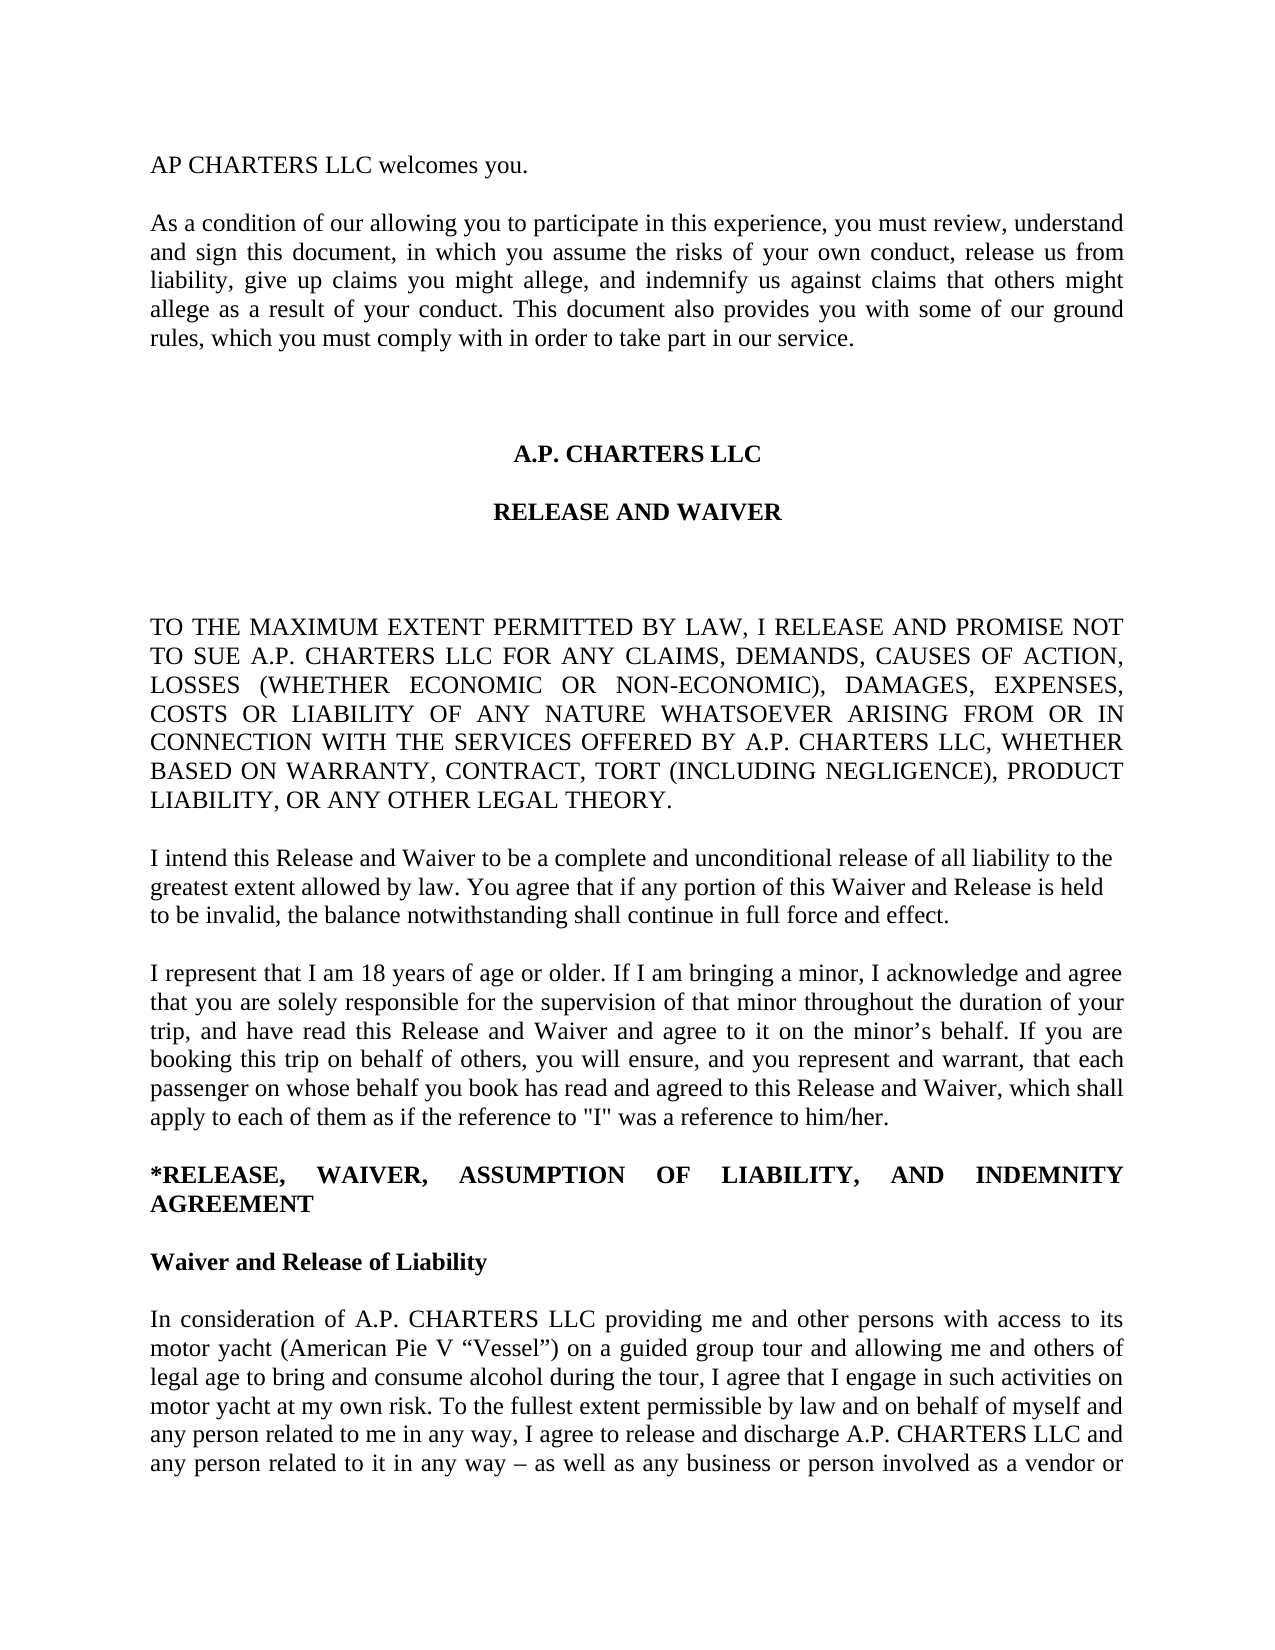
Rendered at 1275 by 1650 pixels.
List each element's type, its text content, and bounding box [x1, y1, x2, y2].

text A.P. CHARTERS LLC [150, 439, 1125, 467]
text As a condition of our allowing you to participate in this experience, you must review, understand and sign this document, in which you assume the risks of your own conduct, release us from liability, give up claims you might allege, and indemnify us against claims that others might allege as a result of your conduct. This document also provides you with some of our ground rules, which you must comply with in order to take part in our service. [150, 208, 1125, 352]
text I intend this Release and Waiver to be a complete and unconditional release of all liability to the greatest extent allowed by law. You agree that if any portion of this Waiver and Release is held to be invalid, the balance notwithstanding shall continue in full force and effect. [150, 843, 1125, 929]
text Waiver and Release of Liability [150, 1247, 1125, 1275]
text *RELEASE, WAIVER, ASSUMPTION OF LIABILITY, AND INDEMNITY AGREEMENT [150, 1160, 1125, 1217]
text AP CHARTERS LLC welcomes you. [150, 150, 1125, 179]
text RELEASE AND WAIVER [150, 497, 1125, 525]
text TO THE MAXIMUM EXTENT PERMITTED BY LAW, I RELEASE AND PROMISE NOT TO SUE A.P. CHARTERS LLC FOR ANY CLAIMS, DEMANDS, CAUSES OF ACTION, LOSSES (WHETHER ECONOMIC OR NON-ECONOMIC), DAMAGES, EXPENSES, COSTS OR LIABILITY OF ANY NATURE WHATSOEVER ARISING FROM OR IN CONNECTION WITH THE SERVICES OFFERED BY A.P. CHARTERS LLC, WHETHER BASED ON WARRANTY, CONTRACT, TORT (INCLUDING NEGLIGENCE), PRODUCT LIABILITY, OR ANY OTHER LEGAL THEORY. [150, 612, 1125, 814]
text I represent that I am 18 years of age or older. If I am bringing a minor, I acknowledge and agree that you are solely responsible for the supervision of that minor throughout the duration of your trip, and have read this Release and Waiver and agree to it on the minor’s behalf. If you are booking this trip on behalf of others, you will ensure, and you represent and warrant, that each passenger on whose behalf you book has read and agreed to this Release and Waiver, which shall apply to each of them as if the reference to "I" was a reference to him/her. [150, 958, 1125, 1131]
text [150, 1304, 1125, 1477]
